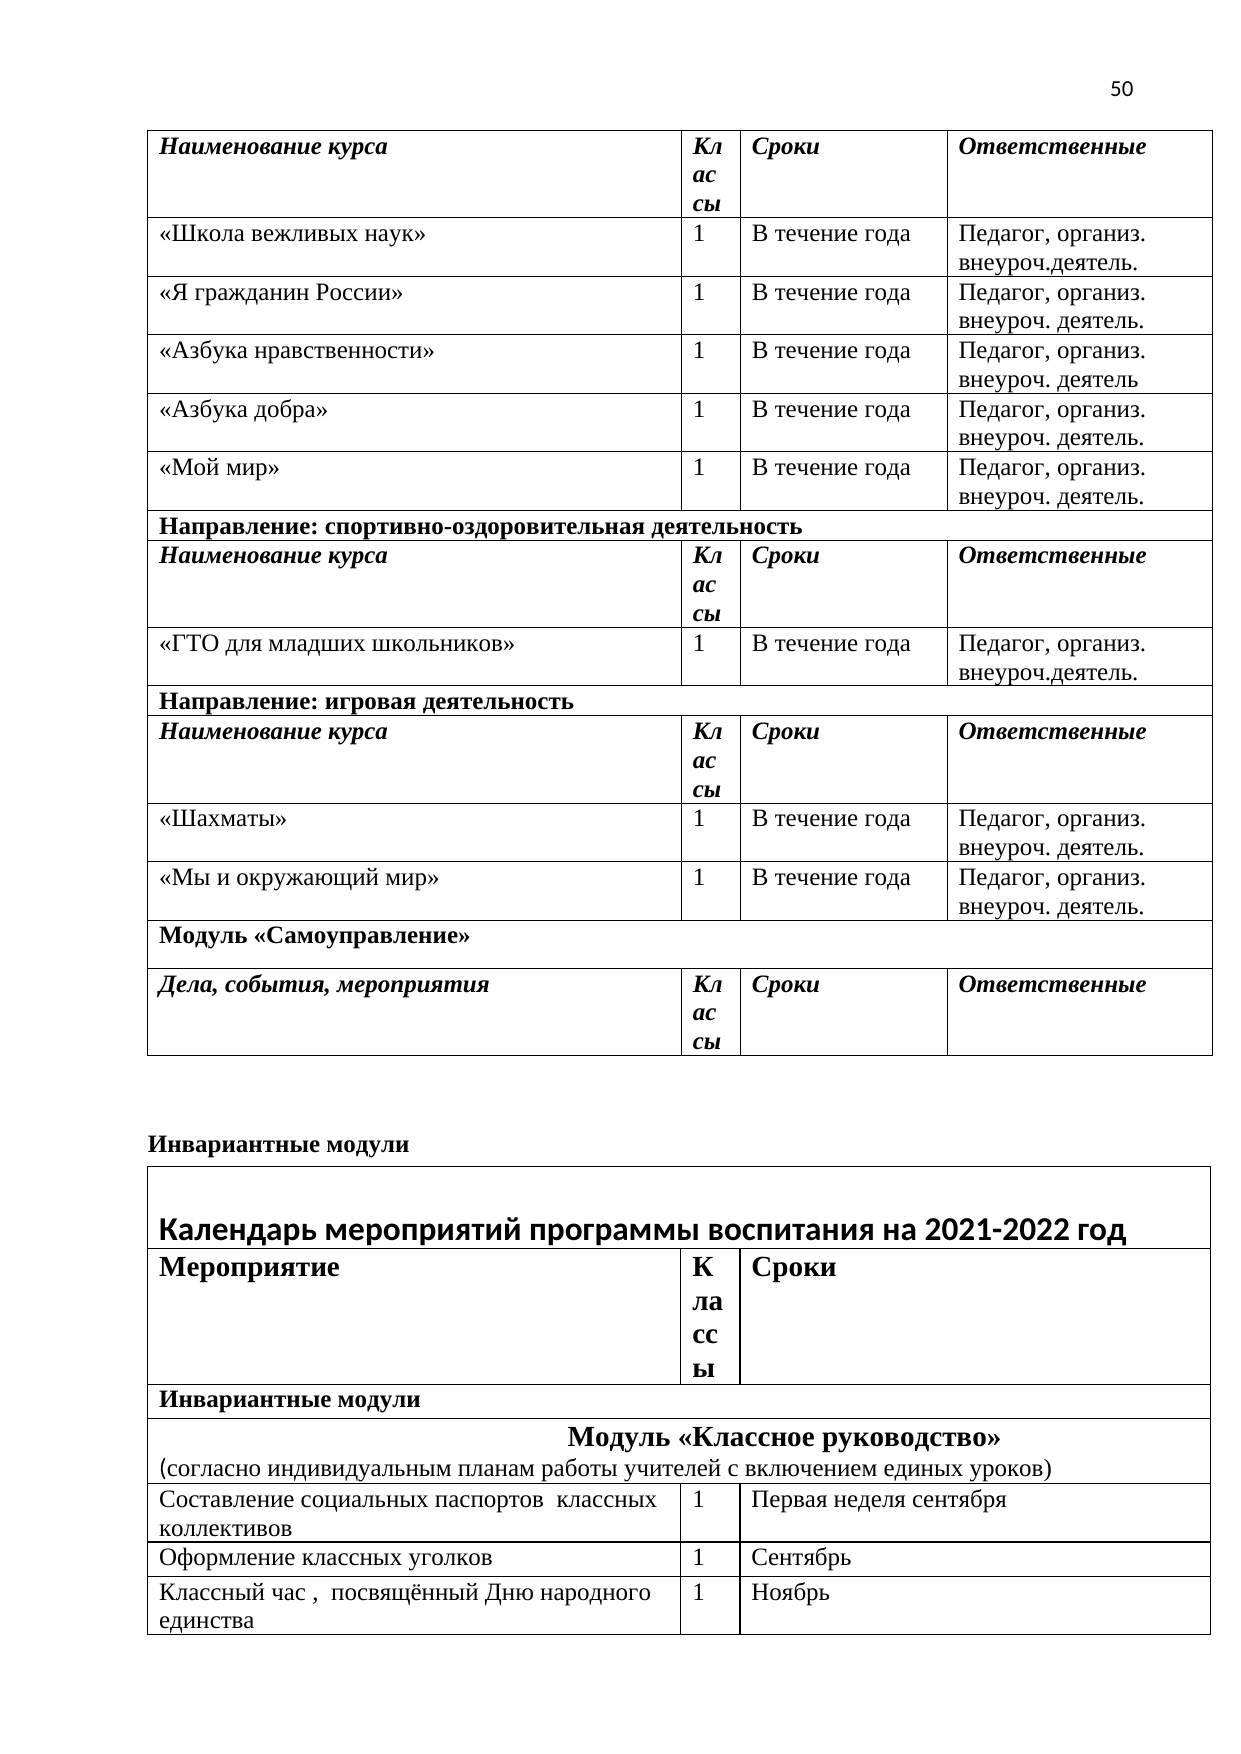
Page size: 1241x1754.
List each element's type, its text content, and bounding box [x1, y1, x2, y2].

table_cell Классы [681, 1249, 739, 1383]
table_cell Ответственные [948, 716, 1212, 802]
table_cell Инвариантные модули [148, 1385, 1210, 1418]
table_cell Наименование курса [148, 541, 681, 627]
table_cell 1 [682, 862, 740, 919]
table_cell Педагог, организ. внеуроч.деятель. [948, 628, 1212, 685]
table_cell Педагог, организ. внеуроч. деятель [948, 335, 1212, 393]
table_cell Классы [682, 716, 740, 802]
table_cell Модуль «Классное руководство» (согласно индивидуальным планам работы учителей с включением единых уроков) [148, 1419, 1210, 1483]
table_cell Сроки [741, 969, 947, 1055]
table_cell Сроки [741, 1249, 1210, 1383]
table_cell 1 [682, 804, 740, 861]
table_cell Наименование курса [148, 716, 681, 802]
table_cell 1 [682, 218, 740, 276]
table_cell Педагог, организ. внеуроч. деятель. [948, 452, 1212, 510]
table_cell Мероприятие [148, 1249, 680, 1383]
table_cell Классы [682, 131, 740, 217]
table_cell 1 [681, 1484, 739, 1541]
table_cell Составление социальных паспортов классных коллективов [148, 1484, 680, 1541]
table_cell «Азбука добра» [148, 394, 681, 451]
table_cell Ответственные [948, 131, 1212, 217]
table_cell В течение года [741, 452, 947, 510]
table_cell Модуль «Самоуправление» [148, 921, 1212, 968]
table_cell Классы [682, 541, 740, 627]
table_cell 1 [682, 452, 740, 510]
table_cell Оформление классных уголков [148, 1543, 680, 1576]
table_cell 1 [682, 335, 740, 393]
table_cell Ответственные [948, 969, 1212, 1055]
table_cell «Я гражданин России» [148, 277, 681, 334]
table_cell Направление: игровая деятельность [148, 686, 1212, 715]
table_cell Направление: спортивно-оздоровительная деятельность [148, 511, 1212, 539]
table_header Календарь мероприятий программы воспитания на 2021-2022 год [148, 1167, 1210, 1248]
table_cell В течение года [741, 394, 947, 451]
table_cell Педагог, организ. внеуроч. деятель. [948, 862, 1212, 919]
table_cell «Азбука нравственности» [148, 335, 681, 393]
table_cell 1 [681, 1577, 739, 1634]
table_cell Педагог, организ. внеуроч. деятель. [948, 804, 1212, 861]
table_cell В течение года [741, 628, 947, 685]
table_cell Педагог, организ. внеуроч. деятель. [948, 394, 1212, 451]
table_cell Ответственные [948, 541, 1212, 627]
table_cell Классы [682, 969, 740, 1055]
table_cell Педагог, организ. внеуроч.деятель. [948, 218, 1212, 276]
table_cell Сроки [741, 541, 947, 627]
table_cell 1 [682, 277, 740, 334]
table_cell «ГТО для младших школьников» [148, 628, 681, 685]
table_cell В течение года [741, 277, 947, 334]
table_cell Классный час , посвящённый Дню народного единства [148, 1577, 680, 1634]
table_cell 1 [682, 394, 740, 451]
table_cell В течение года [741, 862, 947, 919]
table_cell «Шахматы» [148, 804, 681, 861]
table_cell Сентябрь [741, 1543, 1210, 1576]
table_cell В течение года [741, 335, 947, 393]
table_cell Первая неделя сентября [741, 1484, 1210, 1541]
table_cell Педагог, организ. внеуроч. деятель. [948, 277, 1212, 334]
table_cell «Мы и окружающий мир» [148, 862, 681, 919]
text Инвариантные модули [148, 1129, 1133, 1157]
table_cell Сроки [741, 716, 947, 802]
table_cell Дела, события, мероприятия [148, 969, 681, 1055]
table_cell 1 [681, 1543, 739, 1576]
table_cell В течение года [741, 804, 947, 861]
table_cell 1 [682, 628, 740, 685]
table_cell «Мой мир» [148, 452, 681, 510]
table_cell Сроки [741, 131, 947, 217]
table_cell «Школа вежливых наук» [148, 218, 681, 276]
table_cell Наименование курса [148, 131, 681, 217]
table_cell Ноябрь [741, 1577, 1210, 1634]
table_cell В течение года [741, 218, 947, 276]
